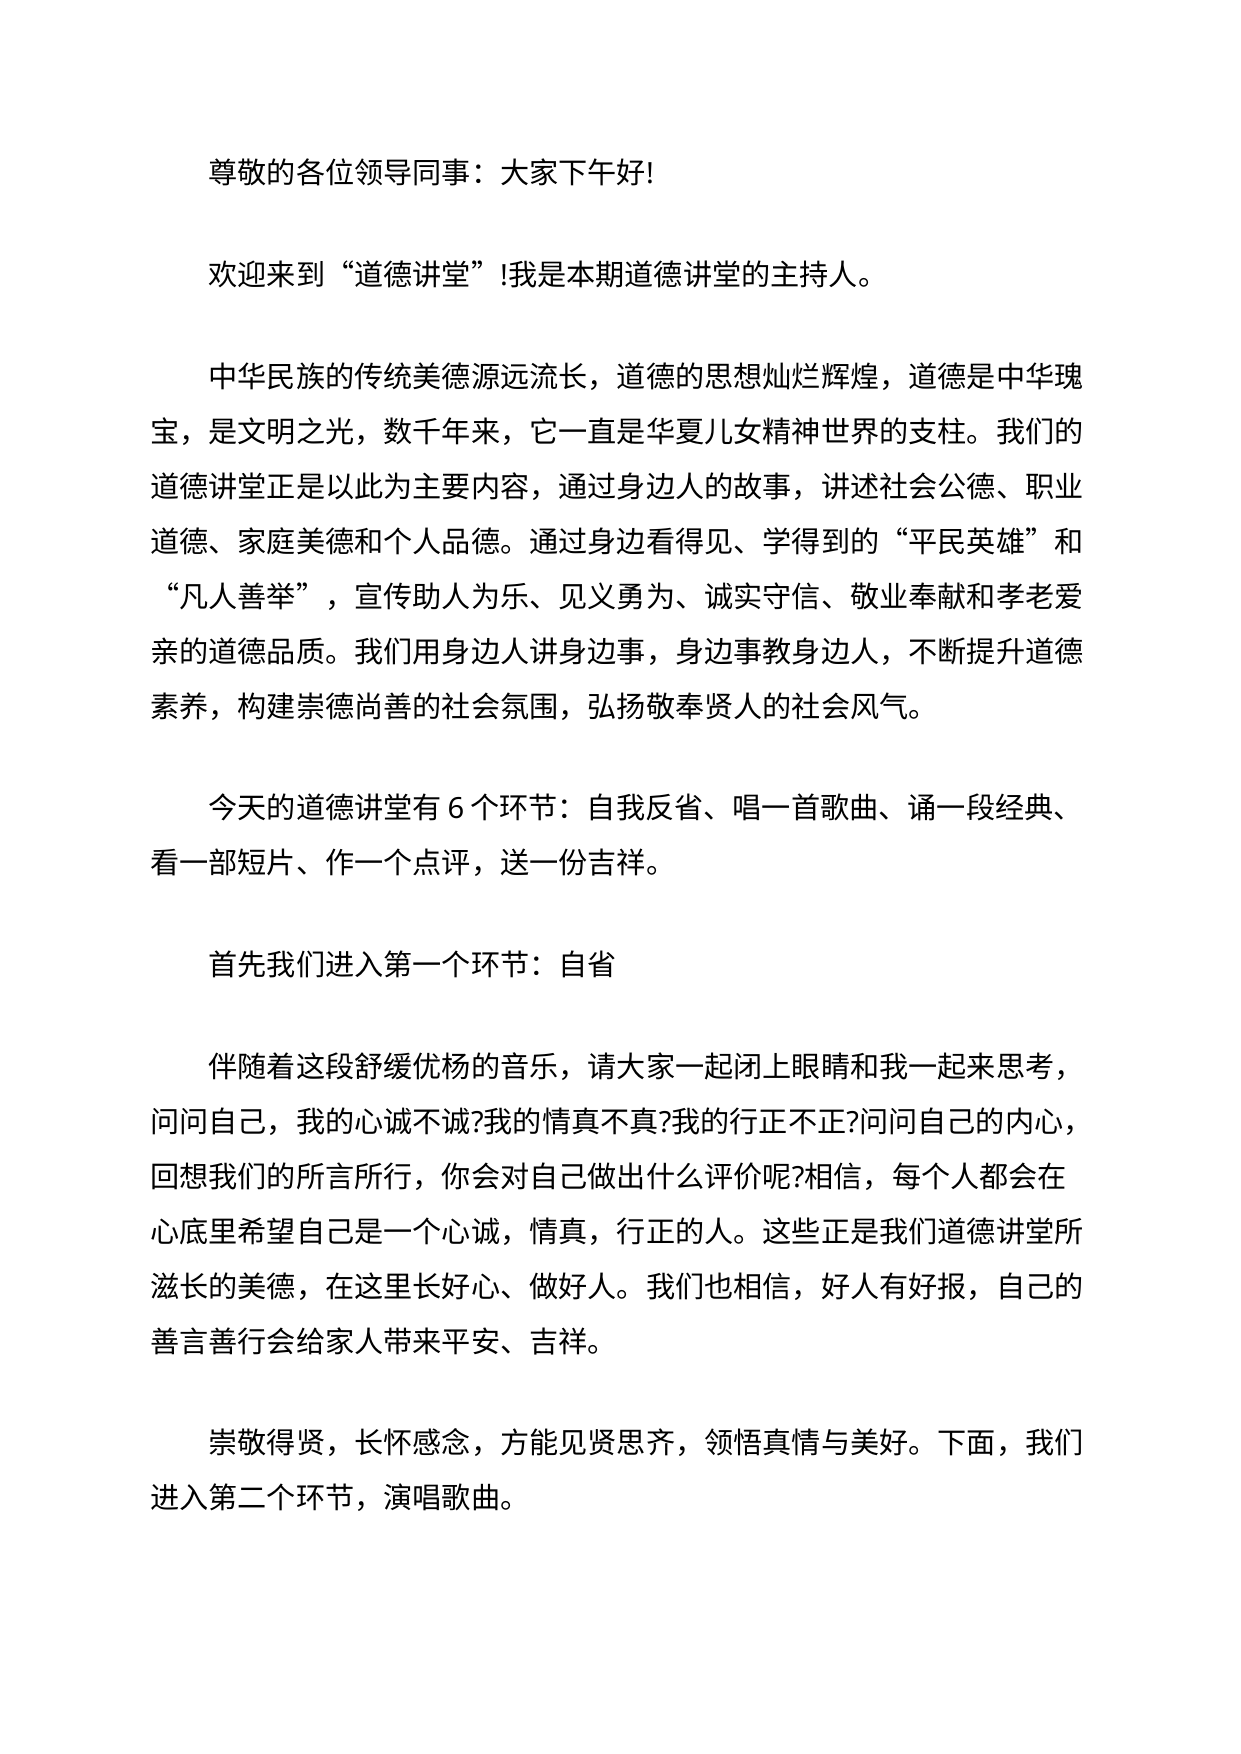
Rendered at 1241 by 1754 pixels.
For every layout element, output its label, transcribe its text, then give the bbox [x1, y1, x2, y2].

text 尊敬的各位领导同事：大家下午好! [150, 150, 1090, 192]
text 崇敬得贤，长怀感念，方能见贤思齐，领悟真情与美好。下面，我们进入第二个环节，演唱歌曲。 [150, 1420, 1090, 1517]
text 中华民族的传统美德源远流长，道德的思想灿烂辉煌，道德是中华瑰宝，是文明之光，数千年来，它一直是华夏儿女精神世界的支柱。我们的道德讲堂正是以此为主要内容，通过身边人的故事，讲述社会公德、职业道德、家庭美德和个人品德。通过身边看得见、学得到的“平民英雄”和“凡人善举”，宣传助人为乐、见义勇为、诚实守信、敬业奉献和孝老爱亲的道德品质。我们用身边人讲身边事，身边事教身边人，不断提升道德素养，构建崇德尚善的社会氛围，弘扬敬奉贤人的社会风气。 [150, 354, 1090, 726]
text 伴随着这段舒缓优杨的音乐，请大家一起闭上眼睛和我一起来思考，问问自己，我的心诚不诚?我的情真不真?我的行正不正?问问自己的内心，回想我们的所言所行，你会对自己做出什么评价呢?相信，每个人都会在心底里希望自己是一个心诚，情真，行正的人。这些正是我们道德讲堂所滋长的美德，在这里长好心、做好人。我们也相信，好人有好报，自己的善言善行会给家人带来平安、吉祥。 [150, 1044, 1090, 1361]
text 首先我们进入第一个环节：自省 [150, 942, 1090, 984]
text 欢迎来到“道德讲堂”!我是本期道德讲堂的主持人。 [150, 252, 1090, 294]
text 今天的道德讲堂有6个环节：自我反省、唱一首歌曲、诵一段经典、看一部短片、作一个点评，送一份吉祥。 [150, 785, 1090, 882]
